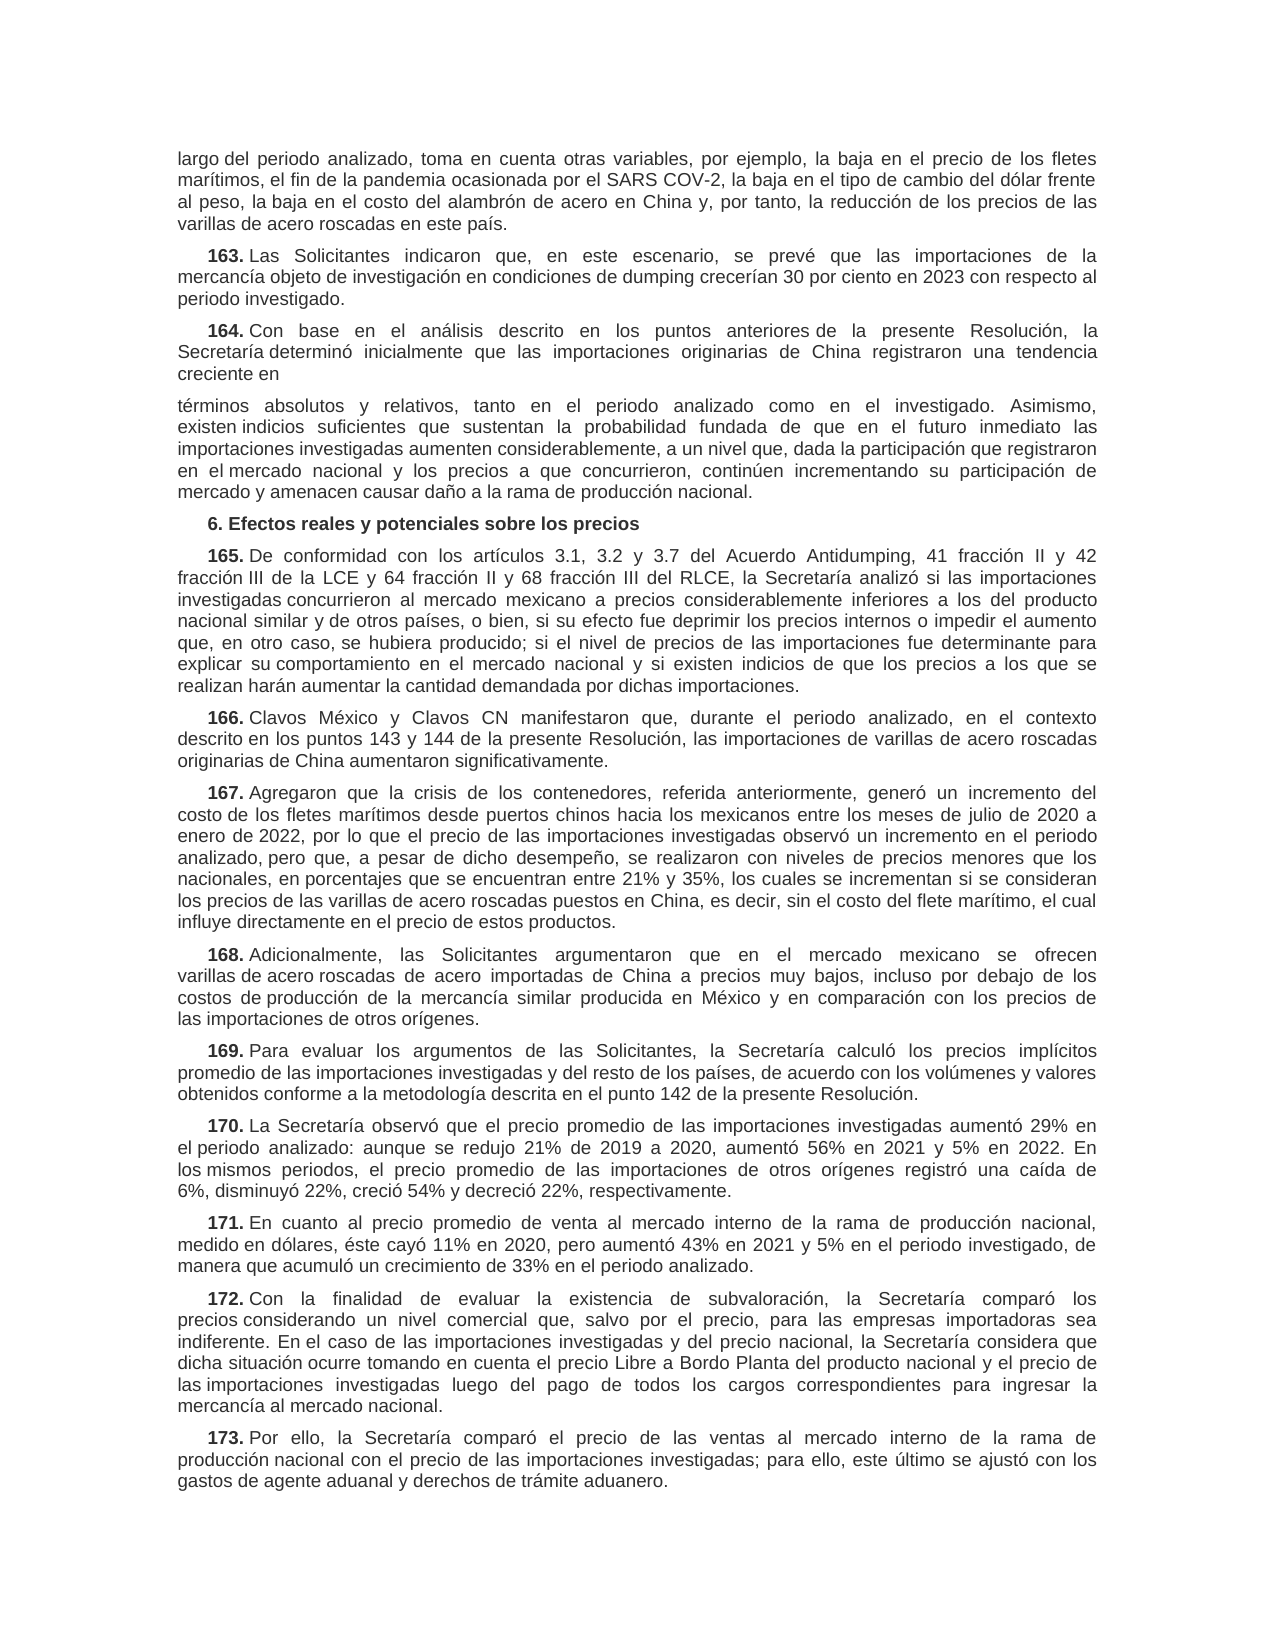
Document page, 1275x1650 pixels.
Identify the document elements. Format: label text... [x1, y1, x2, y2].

text términos absolutos y relativos, tanto en el periodo analizado como en el investigado. Asimismo, existen indicios suficientes que sustentan la probabilidad fundada de que en el futuro inmediato las importaciones investigadas aumenten considerablemente, a un nivel que, dada la participación que registraron en el mercado nacional y los precios a que concurrieron, continúen incrementando su participación de mercado y amenacen causar daño a la rama de producción nacional. [177, 395, 1098, 503]
text 170. La Secretaría observó que el precio promedio de las importaciones investigadas aumentó 29% en el periodo analizado: aunque se redujo 21% de 2019 a 2020, aumentó 56% en 2021 y 5% en 2022. En los mismos periodos, el precio promedio de las importaciones de otros orígenes registró una caída de 6%, disminuyó 22%, creció 54% y decreció 22%, respectivamente. [177, 1115, 1098, 1202]
text 168. Adicionalmente, las Solicitantes argumentaron que en el mercado mexicano se ofrecen varillas de acero roscadas de acero importadas de China a precios muy bajos, incluso por debajo de los costos de producción de la mercancía similar producida en México y en comparación con los precios de las importaciones de otros orígenes. [177, 943, 1098, 1029]
text 166. Clavos México y Clavos CN manifestaron que, durante el periodo analizado, en el contexto descrito en los puntos 143 y 144 de la presente Resolución, las importaciones de varillas de acero roscadas originarias de China aumentaron significativamente. [177, 707, 1098, 771]
text 164. Con base en el análisis descrito en los puntos anteriores de la presente Resolución, la Secretaría determinó inicialmente que las importaciones originarias de China registraron una tendencia creciente en [177, 319, 1098, 384]
text 6. Efectos reales y potenciales sobre los precios [177, 513, 1098, 535]
text 167. Agregaron que la crisis de los contenedores, referida anteriormente, generó un incremento del costo de los fletes marítimos desde puertos chinos hacia los mexicanos entre los meses de julio de 2020 a enero de 2022, por lo que el precio de las importaciones investigadas observó un incremento en el periodo analizado, pero que, a pesar de dicho desempeño, se realizaron con niveles de precios menores que los nacionales, en porcentajes que se encuentran entre 21% y 35%, los cuales se incrementan si se consideran los precios de las varillas de acero roscadas puestos en China, es decir, sin el costo del flete marítimo, el cual influye directamente en el precio de estos productos. [177, 782, 1098, 933]
text 163. Las Solicitantes indicaron que, en este escenario, se prevé que las importaciones de la mercancía objeto de investigación en condiciones de dumping crecerían 30 por ciento en 2023 con respecto al periodo investigado. [177, 244, 1098, 309]
text 165. De conformidad con los artículos 3.1, 3.2 y 3.7 del Acuerdo Antidumping, 41 fracción II y 42 fracción III de la LCE y 64 fracción II y 68 fracción III del RLCE, la Secretaría analizó si las importaciones investigadas concurrieron al mercado mexicano a precios considerablemente inferiores a los del producto nacional similar y de otros países, o bien, si su efecto fue deprimir los precios internos o impedir el aumento que, en otro caso, se hubiera producido; si el nivel de precios de las importaciones fue determinante para explicar su comportamiento en el mercado nacional y si existen indicios de que los precios a los que se realizan harán aumentar la cantidad demandada por dichas importaciones. [177, 545, 1098, 696]
text 171. En cuanto al precio promedio de venta al mercado interno de la rama de producción nacional, medido en dólares, éste cayó 11% en 2020, pero aumentó 43% en 2021 y 5% en el periodo investigado, de manera que acumuló un crecimiento de 33% en el periodo analizado. [177, 1212, 1098, 1277]
text 173. Por ello, la Secretaría comparó el precio de las ventas al mercado interno de la rama de producción nacional con el precio de las importaciones investigadas; para ello, este último se ajustó con los gastos de agente aduanal y derechos de trámite aduanero. [177, 1427, 1098, 1492]
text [177, 148, 1098, 234]
text 169. Para evaluar los argumentos de las Solicitantes, la Secretaría calculó los precios implícitos promedio de las importaciones investigadas y del resto de los países, de acuerdo con los volúmenes y valores obtenidos conforme a la metodología descrita en el punto 142 de la presente Resolución. [177, 1040, 1098, 1105]
text 172. Con la finalidad de evaluar la existencia de subvaloración, la Secretaría comparó los precios considerando un nivel comercial que, salvo por el precio, para las empresas importadoras sea indiferente. En el caso de las importaciones investigadas y del precio nacional, la Secretaría considera que dicha situación ocurre tomando en cuenta el precio Libre a Bordo Planta del producto nacional y el precio de las importaciones investigadas luego del pago de todos los cargos correspondientes para ingresar la mercancía al mercado nacional. [177, 1287, 1098, 1417]
